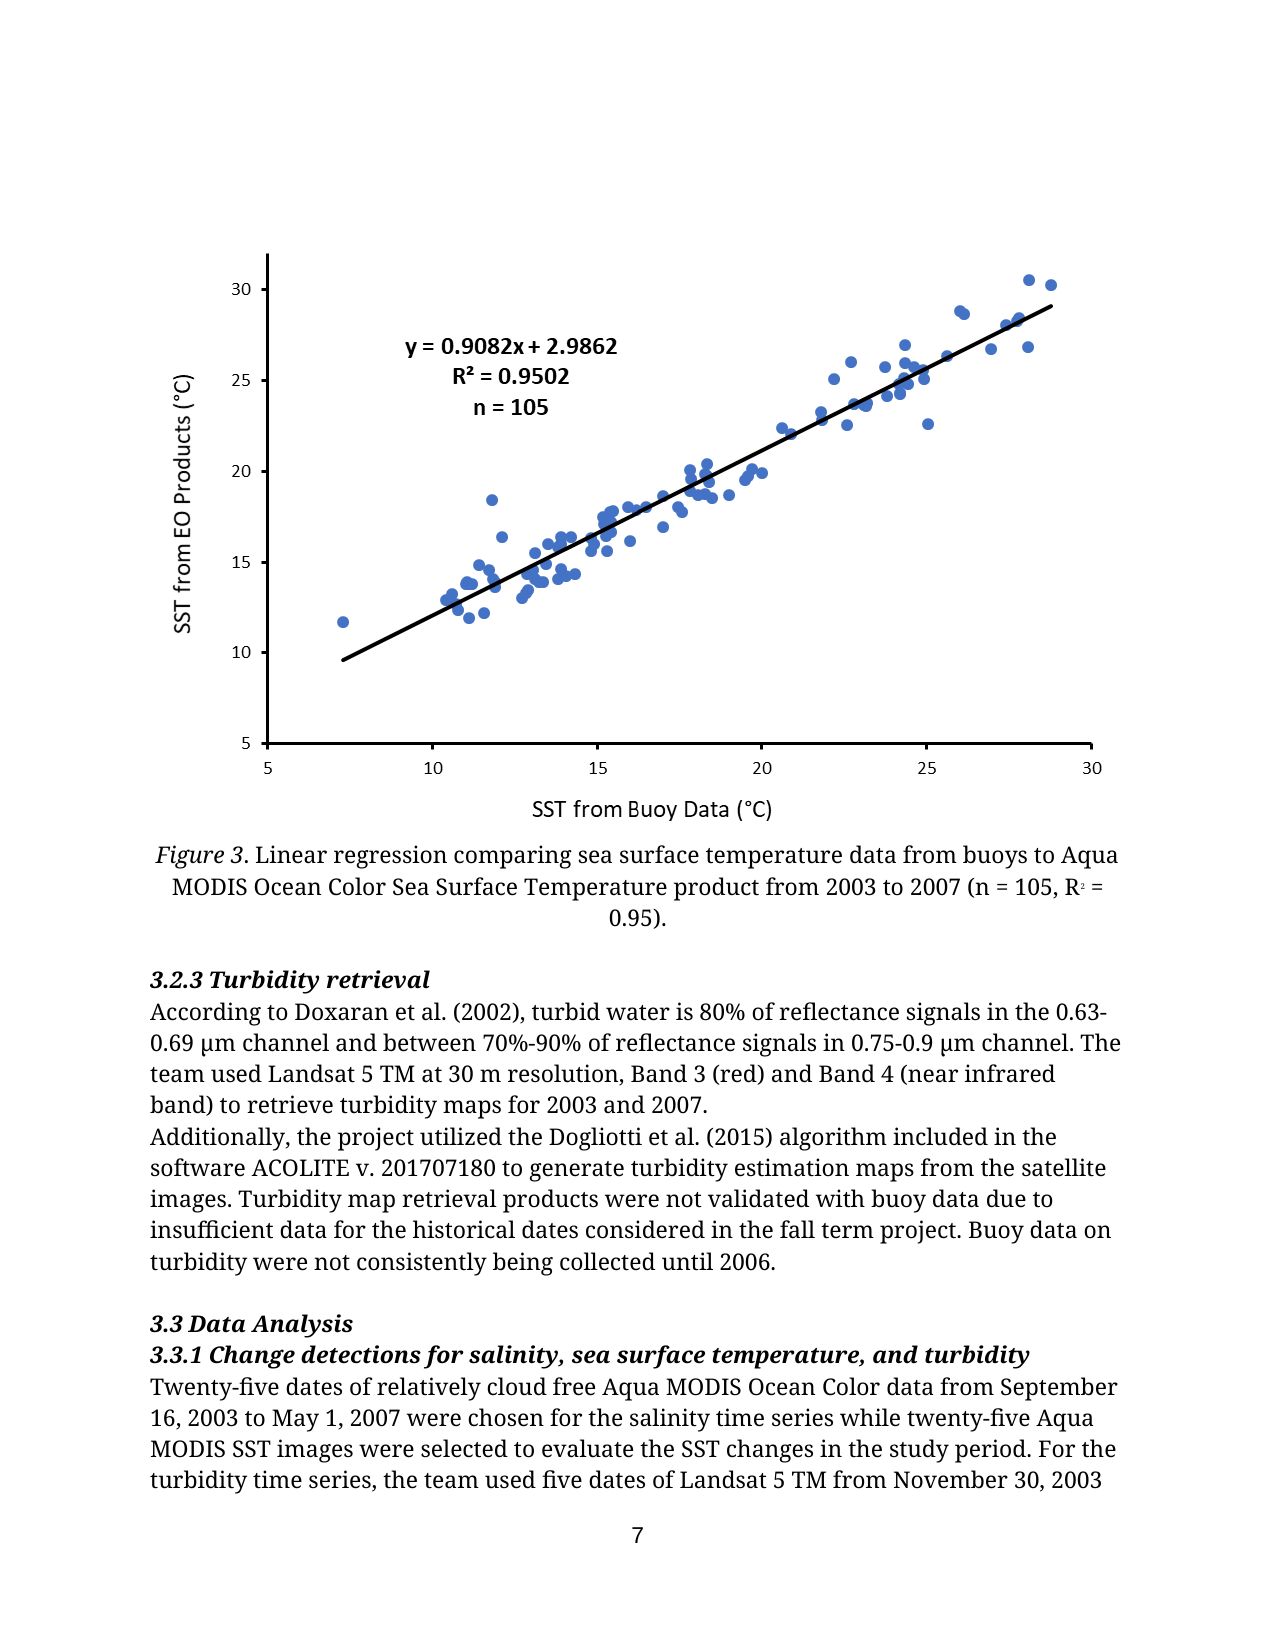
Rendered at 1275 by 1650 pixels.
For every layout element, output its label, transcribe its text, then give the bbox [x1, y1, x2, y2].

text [150, 1371, 1125, 1496]
text 3.3 Data Analysis [150, 1308, 1125, 1339]
picture [150, 176, 1125, 840]
text 3.3.1 Change detections for salinity, sea surface temperature, and turbidity [150, 1339, 1125, 1371]
text 3.2.3 Turbidity retrieval [150, 964, 1125, 996]
text Figure 3. Linear regression comparing sea surface temperature data from buoys to Aqua MODIS Ocean Color Sea Surface Temperature product from 2003 to 2007 (n = 105, R2 = 0.95). [150, 840, 1125, 933]
text According to Doxaran et al. (2002), turbid water is 80% of reflectance signals in the 0.63-0.69 µm channel and between 70%-90% of reflectance signals in 0.75-0.9 µm channel. The team used Landsat 5 TM at 30 m resolution, Band 3 (red) and Band 4 (near infrared band) to retrieve turbidity maps for 2003 and 2007. [150, 996, 1125, 1121]
text Additionally, the project utilized the Dogliotti et al. (2015) algorithm included in the software ACOLITE v. 201707180 to generate turbidity estimation maps from the satellite images. Turbidity map retrieval products were not validated with buoy data due to insufficient data for the historical dates considered in the fall term project. Buoy data on turbidity were not consistently being collected until 2006. [150, 1121, 1125, 1277]
